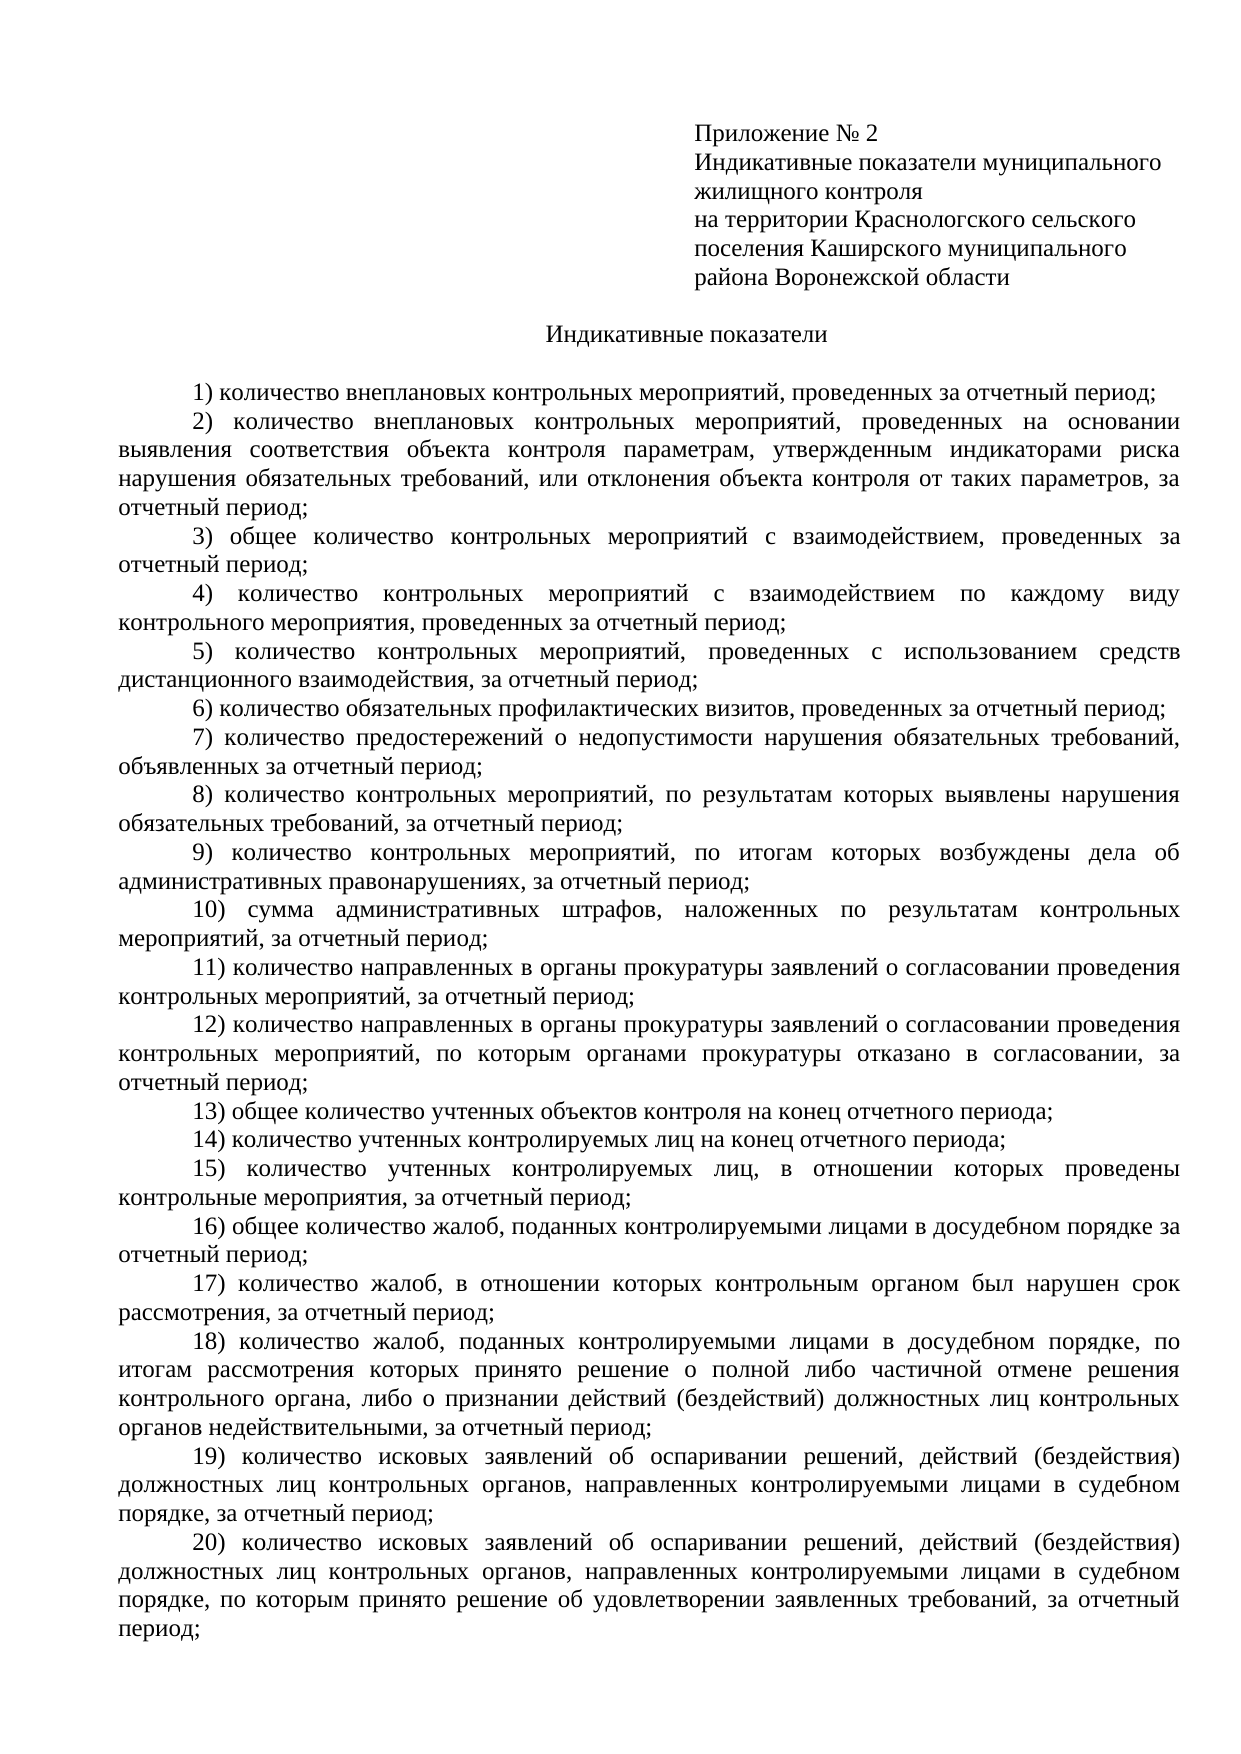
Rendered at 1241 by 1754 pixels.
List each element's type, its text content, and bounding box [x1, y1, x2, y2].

text 6) количество обязательных профилактических визитов, проведенных за отчетный период; [118, 693, 1181, 722]
text 10) сумма административных штрафов, наложенных по результатам контрольных мероприятий, за отчетный период; [118, 894, 1181, 952]
text 7) количество предостережений о недопустимости нарушения обязательных требований, объявленных за отчетный период; [118, 722, 1181, 779]
text 14) количество учтенных контролируемых лиц на конец отчетного периода; [118, 1124, 1181, 1153]
text 1) количество внеплановых контрольных мероприятий, проведенных за отчетный период; [118, 377, 1181, 406]
text 8) количество контрольных мероприятий, по результатам которых выявлены нарушения обязательных требований, за отчетный период; [118, 779, 1181, 837]
text 15) количество учтенных контролируемых лиц, в отношении которых проведены контрольные мероприятия, за отчетный период; [118, 1153, 1181, 1211]
text Индикативные показатели муниципального жилищного контроля [694, 147, 1181, 204]
text 5) количество контрольных мероприятий, проведенных с использованием средств дистанционного взаимодействия, за отчетный период; [118, 636, 1181, 693]
text 16) общее количество жалоб, поданных контролируемыми лицами в досудебном порядке за отчетный период; [118, 1211, 1181, 1268]
text Приложение № 2 [694, 118, 1181, 147]
text 18) количество жалоб, поданных контролируемыми лицами в досудебном порядке, по итогам рассмотрения которых принято решение о полной либо частичной отмене решения контрольного органа, либо о признании действий (бездействий) должностных лиц контрольных органов недействительными, за отчетный период; [118, 1326, 1181, 1441]
text 4) количество контрольных мероприятий с взаимодействием по каждому виду контрольного мероприятия, проведенных за отчетный период; [118, 578, 1181, 636]
text 20) количество исковых заявлений об оспаривании решений, действий (бездействия) должностных лиц контрольных органов, направленных контролируемыми лицами в судебном порядке, по которым принято решение об удовлетворении заявленных требований, за отчетный период; [118, 1527, 1181, 1642]
text Индикативные показатели [118, 319, 1181, 348]
text 17) количество жалоб, в отношении которых контрольным органом был нарушен срок рассмотрения, за отчетный период; [118, 1268, 1181, 1326]
text 12) количество направленных в органы прокуратуры заявлений о согласовании проведения контрольных мероприятий, по которым органами прокуратуры отказано в согласовании, за отчетный период; [118, 1009, 1181, 1096]
text 11) количество направленных в органы прокуратуры заявлений о согласовании проведения контрольных мероприятий, за отчетный период; [118, 952, 1181, 1009]
text 19) количество исковых заявлений об оспаривании решений, действий (бездействия) должностных лиц контрольных органов, направленных контролируемыми лицами в судебном порядке, за отчетный период; [118, 1441, 1181, 1527]
text 2) количество внеплановых контрольных мероприятий, проведенных на основании выявления соответствия объекта контроля параметрам, утвержденным индикаторами риска нарушения обязательных требований, или отклонения объекта контроля от таких параметров, за отчетный период; [118, 406, 1181, 521]
text 9) количество контрольных мероприятий, по итогам которых возбуждены дела об административных правонарушениях, за отчетный период; [118, 837, 1181, 894]
text 13) общее количество учтенных объектов контроля на конец отчетного периода; [118, 1096, 1181, 1124]
text 3) общее количество контрольных мероприятий с взаимодействием, проведенных за отчетный период; [118, 521, 1181, 578]
text на территории Краснологского сельского поселения Каширского муниципального района Воронежской области [694, 204, 1181, 291]
